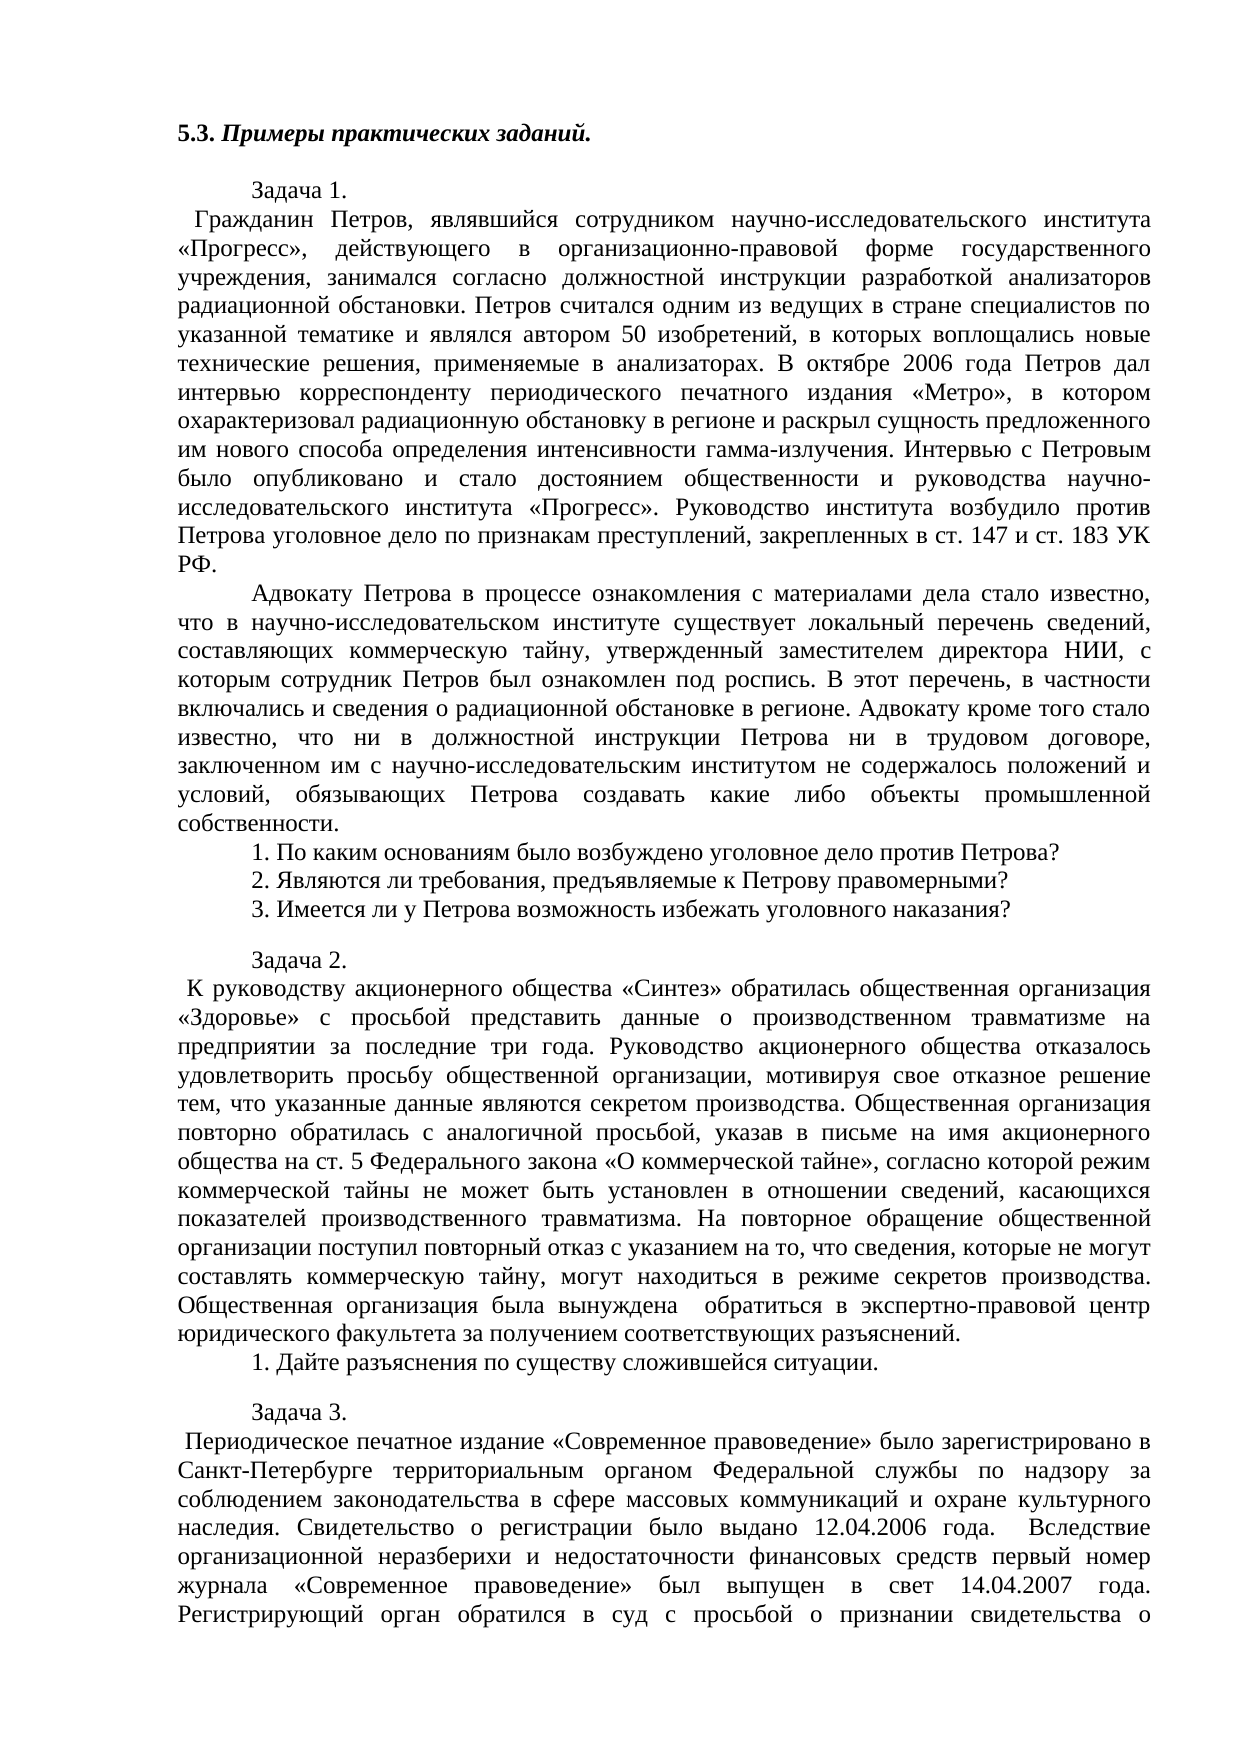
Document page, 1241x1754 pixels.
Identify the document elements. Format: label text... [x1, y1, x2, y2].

text Гражданин Петров, являвшийся сотрудником научно-исследовательского института «Прогресс», действующего в организационно-правовой форме государственного учреждения, занимался согласно должностной инструкции разработкой анализаторов радиационной обстановки. Петров считался одним из ведущих в стране специалистов по указанной тематике и являлся автором 50 изобретений, в которых воплощались новые технические решения, применяемые в анализаторах. В октябре 2006 года Петров дал интервью корреспонденту периодического печатного издания «Метро», в котором охарактеризовал радиационную обстановку в регионе и раскрыл сущность предложенного им нового способа определения интенсивности гамма-излучения. Интервью с Петровым было опубликовано и стало достоянием общественности и руководства научно-исследовательского института «Прогресс». Руководство института возбудило против Петрова уголовное дело по признакам преступлений, закрепленных в ст. 147 и ст. 183 УК РФ. [177, 204, 1152, 578]
text Адвокату Петрова в процессе ознакомления с материалами дела стало известно, что в научно-исследовательском институте существует локальный перечень сведений, составляющих коммерческую тайну, утвержденный заместителем директора НИИ, с которым сотрудник Петров был ознакомлен под роспись. В этот перечень, в частности включались и сведения о радиационной обстановке в регионе. Адвокату кроме того стало известно, что ни в должностной инструкции Петрова ни в трудовом договоре, заключенном им с научно-исследовательским институтом не содержалось положений и условий, обязывающих Петрова создавать какие либо объекты промышленной собственности. [177, 578, 1152, 837]
text Задача 3. [177, 1397, 1152, 1426]
text К руководству акционерного общества «Синтез» обратилась общественная организация «Здоровье» с просьбой представить данные о производственном травматизме на предприятии за последние три года. Руководство акционерного общества отказалось удовлетворить просьбу общественной организации, мотивируя свое отказное решение тем, что указанные данные являются секретом производства. Общественная организация повторно обратилась с аналогичной просьбой, указав в письме на имя акционерного общества на ст. 5 Федерального закона «О коммерческой тайне», согласно которой режим коммерческой тайны не может быть установлен в отношении сведений, касающихся показателей производственного травматизма. На повторное обращение общественной организации поступил повторный отказ с указанием на то, что сведения, которые не могут составлять коммерческую тайну, могут находиться в режиме секретов производства. Общественная организация была вынуждена обратиться в экспертно-правовой центр юридического факультета за получением соответствующих разъяснений. [177, 973, 1152, 1347]
text 2. Являются ли требования, предъявляемые к Петрову правомерными? [177, 866, 1152, 894]
text 1. По каким основаниям было возбуждено уголовное дело против Петрова? [177, 837, 1152, 866]
text Задача 1. [177, 176, 1152, 204]
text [177, 1426, 1152, 1627]
text 3. Имеется ли у Петрова возможность избежать уголовного наказания? [177, 894, 1152, 923]
text 5.3. Примеры практических заданий. [177, 118, 1152, 147]
text Задача 2. [177, 945, 1152, 973]
text 1. Дайте разъяснения по существу сложившейся ситуации. [177, 1347, 1152, 1376]
